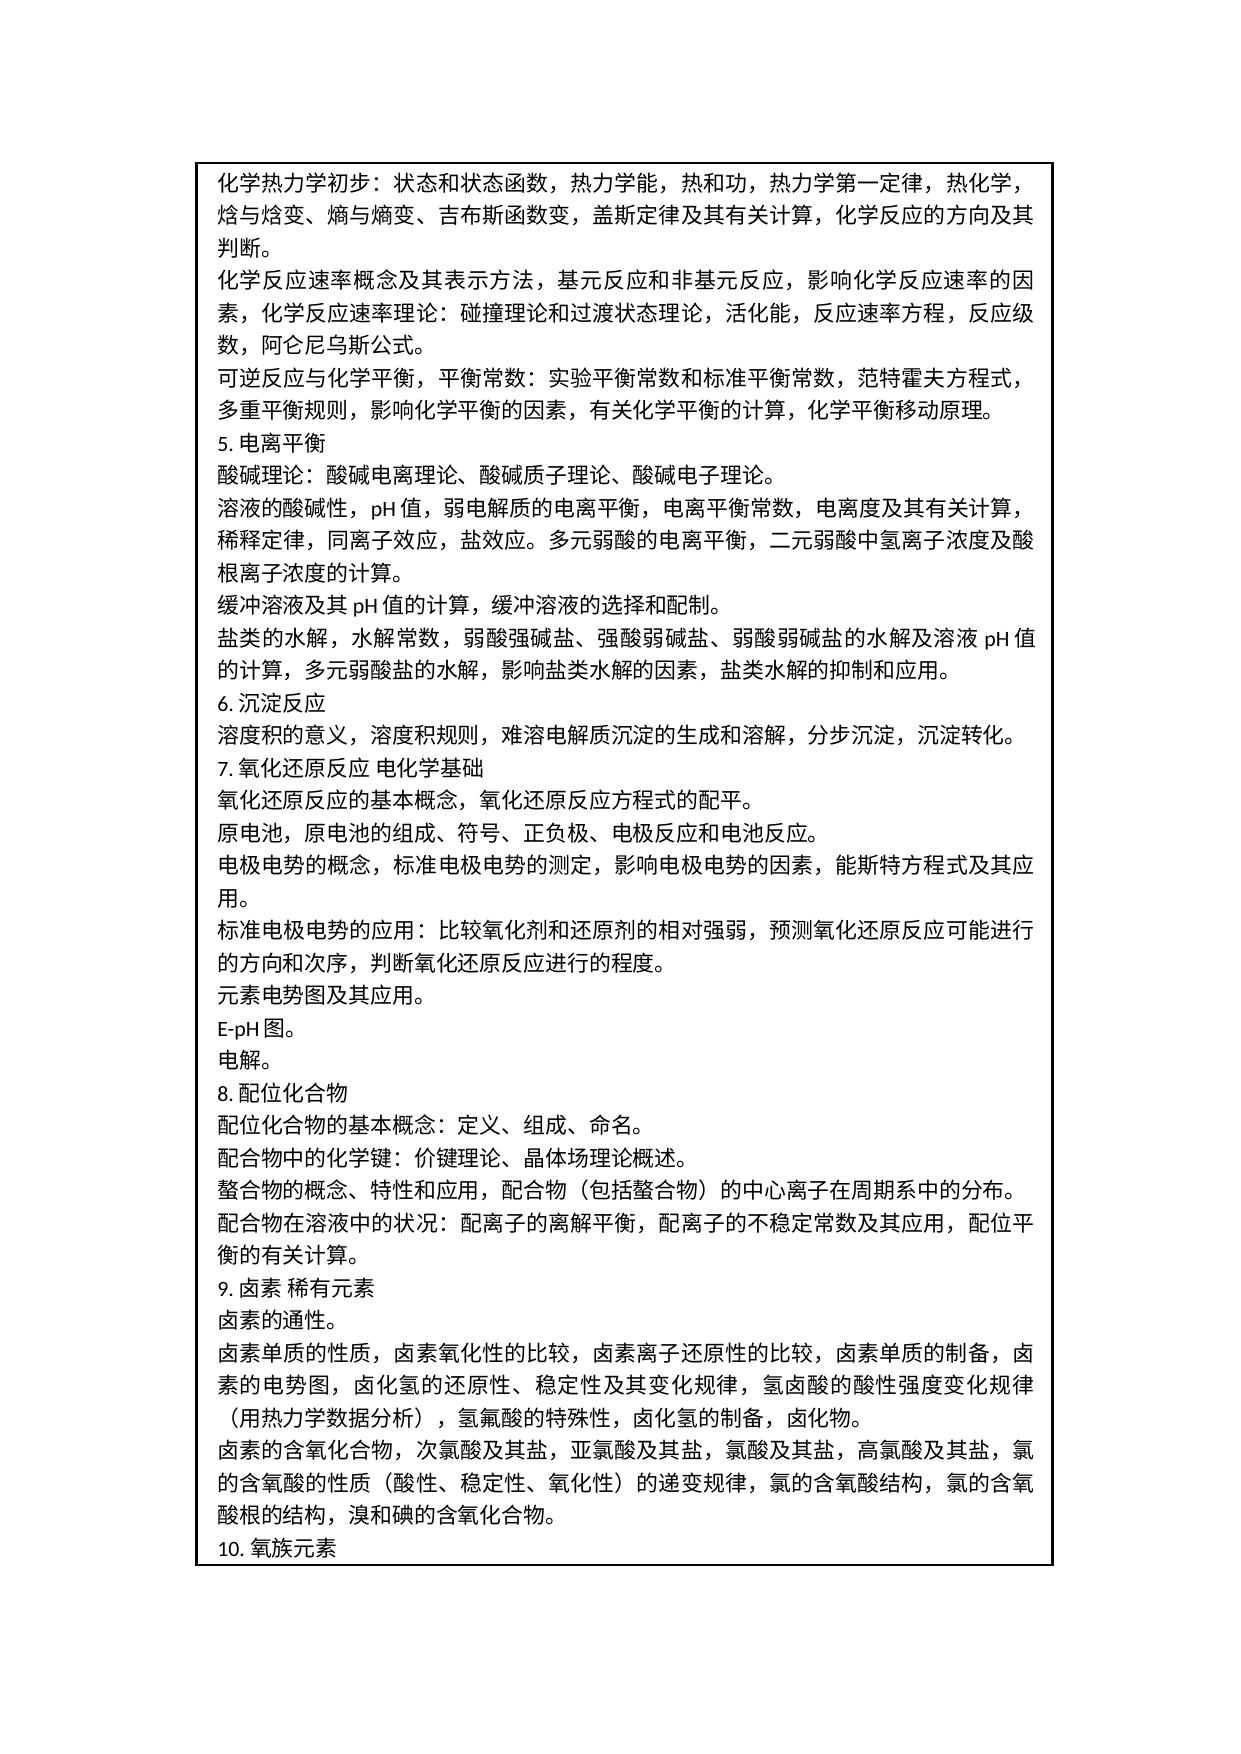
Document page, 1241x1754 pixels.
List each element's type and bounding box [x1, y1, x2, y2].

table_cell [198, 164, 1051, 1564]
